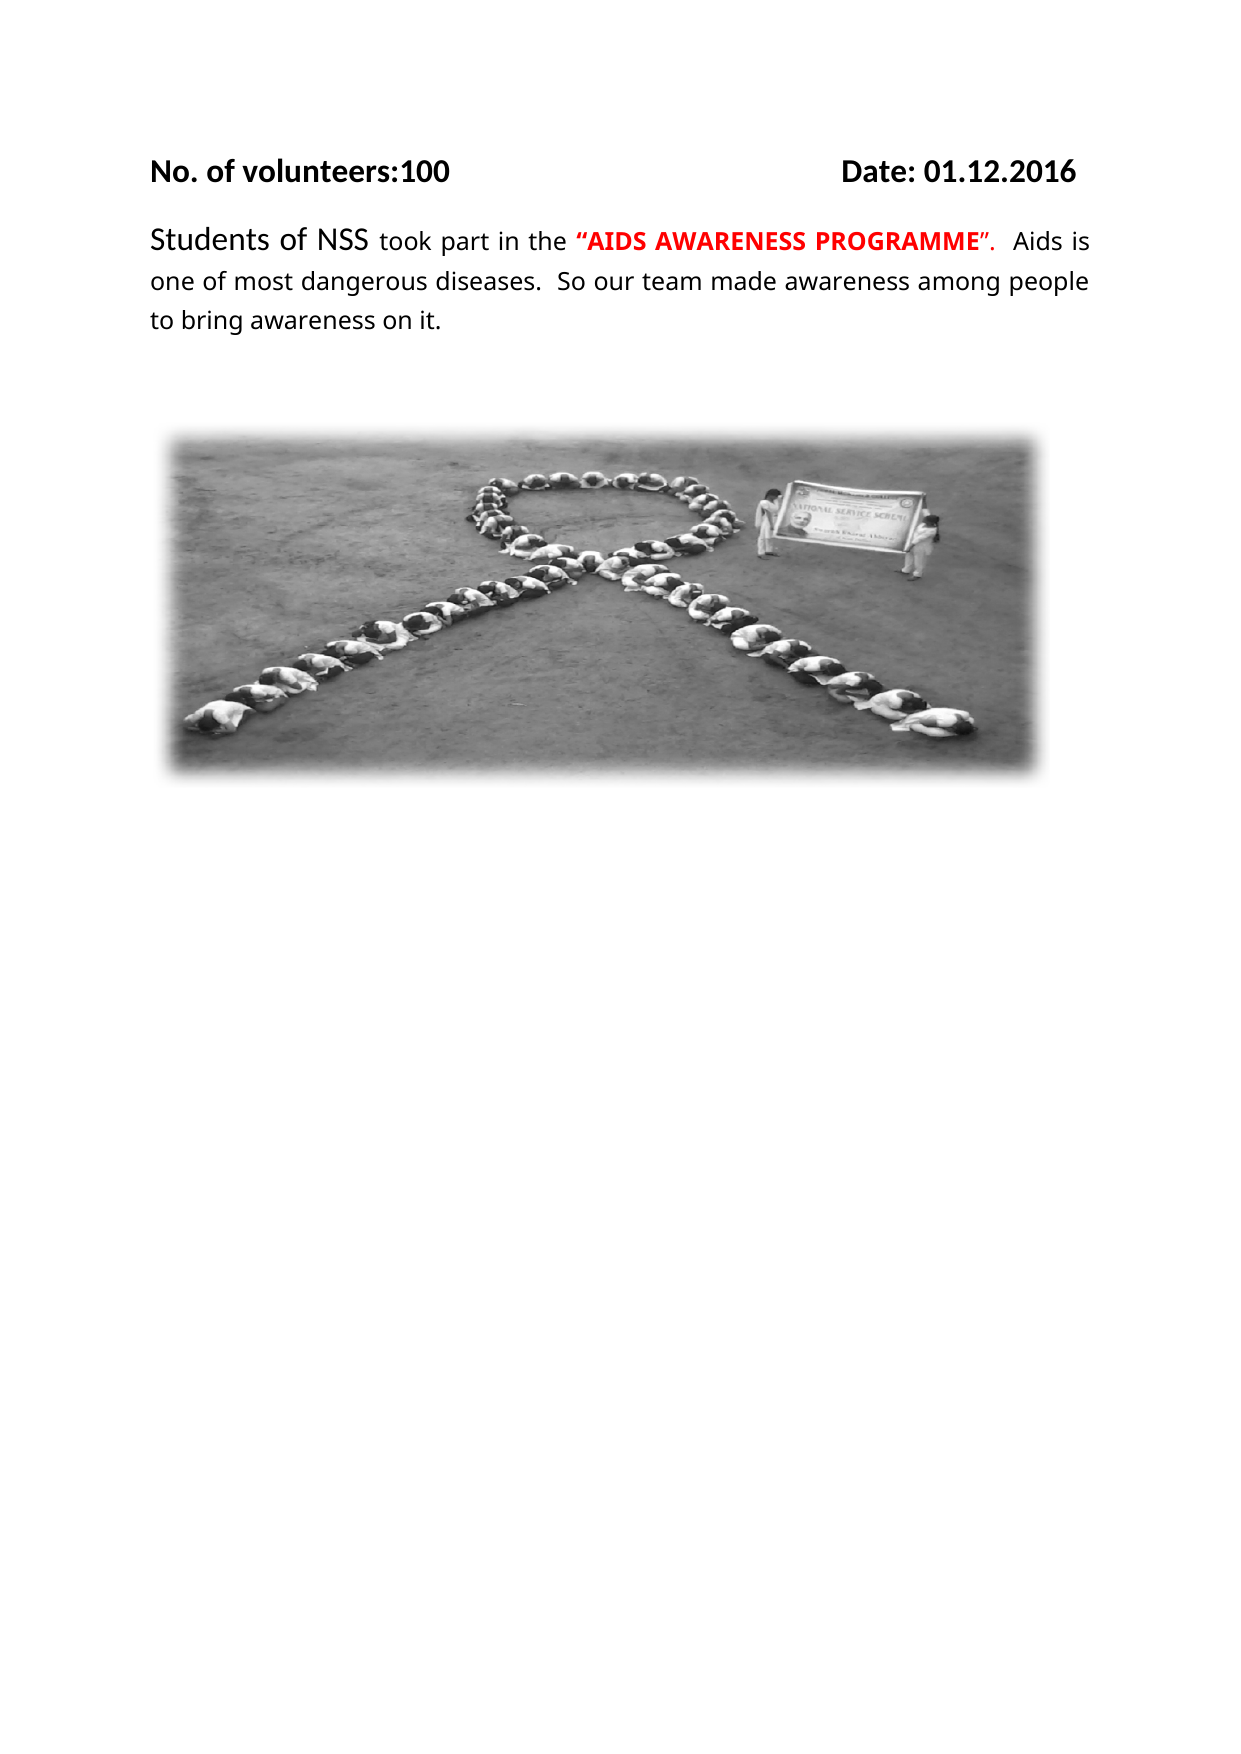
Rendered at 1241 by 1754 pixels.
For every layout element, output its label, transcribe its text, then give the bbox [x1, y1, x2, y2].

text Students of NSS took part in the “AIDS AWARENESS PROGRAMME”. Aids is one of most dangerous diseases. So our team made awareness among people to bring awareness on it. [150, 218, 1090, 337]
text No. of volunteers:100 Date: 01.12.2016 [150, 150, 1090, 191]
